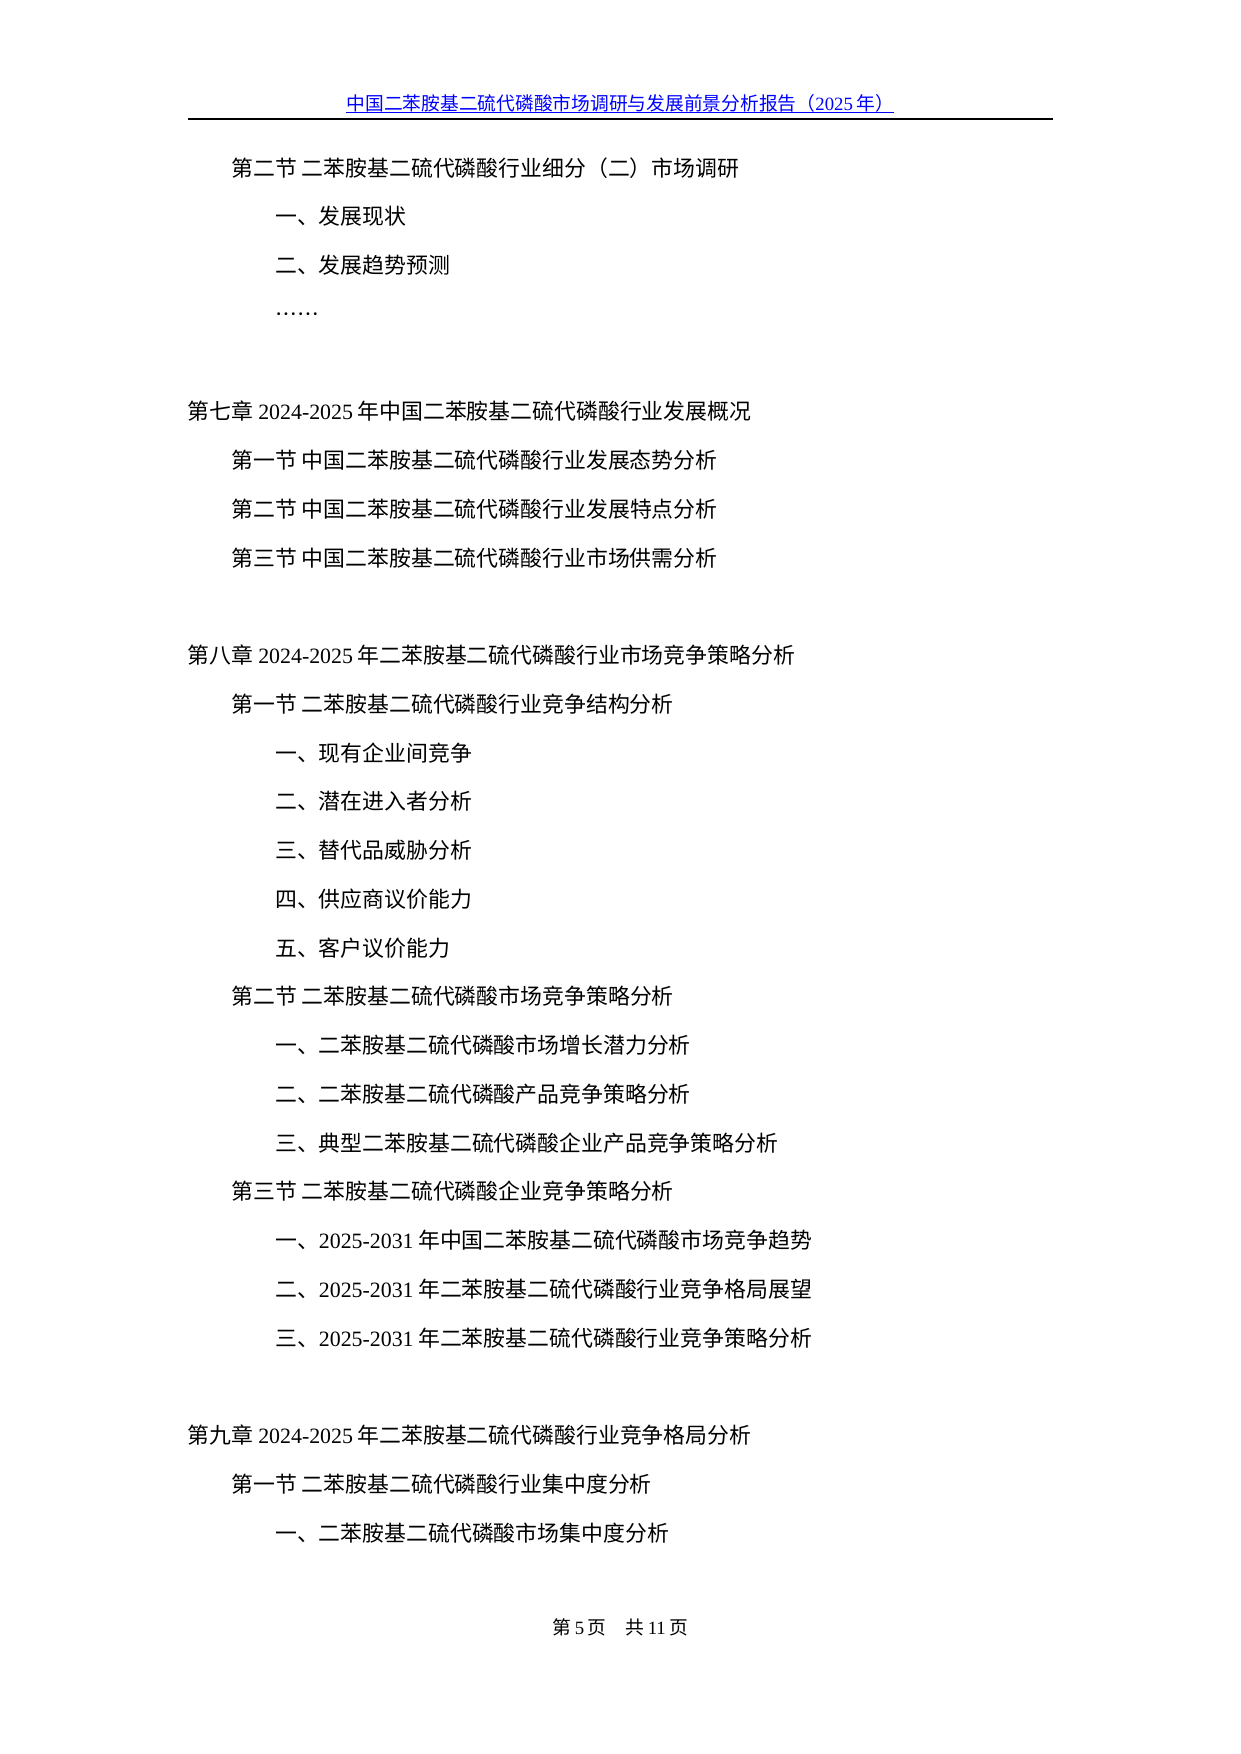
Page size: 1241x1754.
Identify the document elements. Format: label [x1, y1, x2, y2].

text [187, 150, 1053, 1548]
